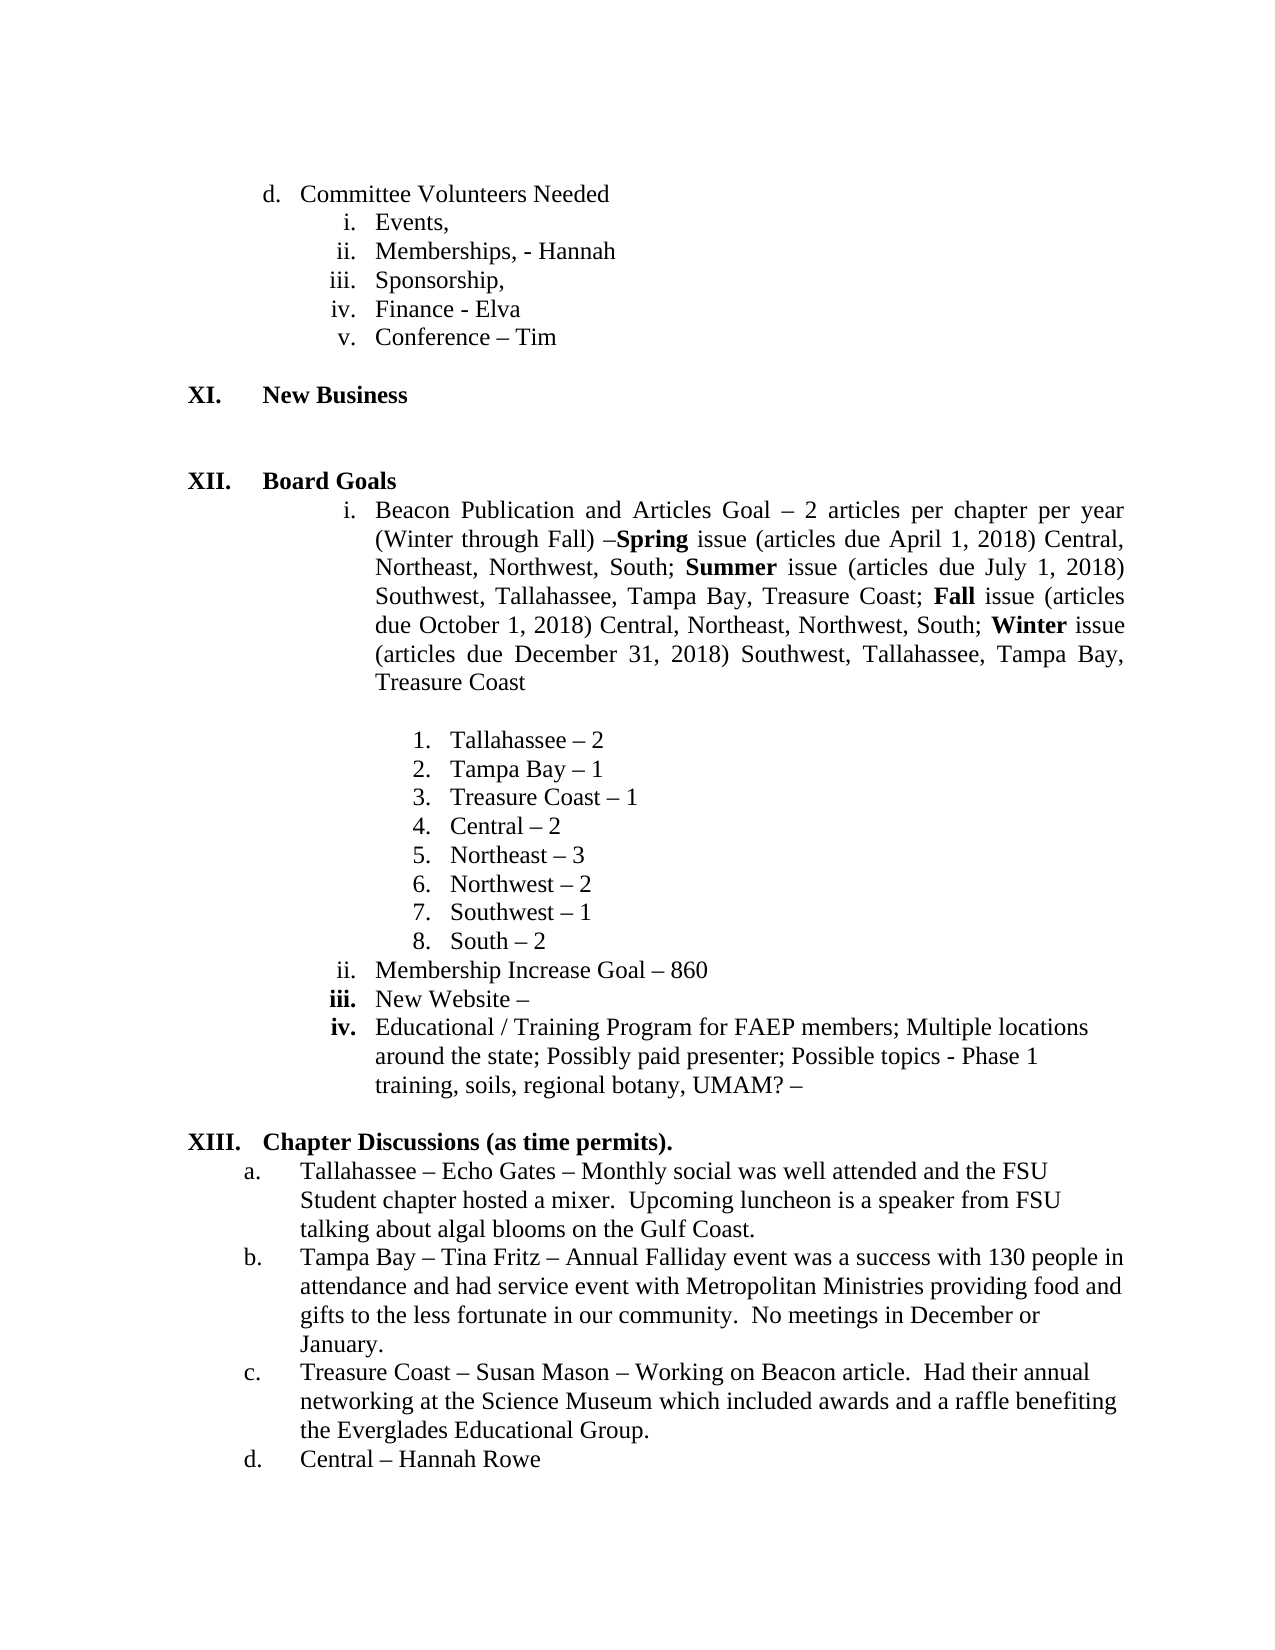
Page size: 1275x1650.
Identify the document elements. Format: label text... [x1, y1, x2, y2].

list Memberships, - Hannah [356, 236, 1125, 265]
list Treasure Coast – 1 [412, 782, 1125, 811]
list Membership Increase Goal – 860 [356, 955, 1125, 984]
list Tallahassee – 2 [412, 725, 1125, 754]
list Tallahassee – Echo Gates – Monthly social was well attended and the FSU Student chapter hosted a mixer. Upcoming luncheon is a speaker from FSU talking about algal blooms on the Gulf Coast. [244, 1156, 1125, 1242]
list South – 2 [412, 926, 1125, 955]
list Sponsorship, [356, 265, 1125, 294]
list Beacon Publication and Articles Goal – 2 articles per chapter per year (Winter through Fall) –Spring issue (articles due April 1, 2018) Central, Northeast, Northwest, South; Summer issue (articles due July 1, 2018) Southwest, Tallahassee, Tampa Bay, Treasure Coast; Fall issue (articles due October 1, 2018) Central, Northeast, Northwest, South; Winter issue (articles due December 31, 2018) Southwest, Tallahassee, Tampa Bay, Treasure Coast [356, 495, 1125, 696]
list Educational / Training Program for FAEP members; Multiple locations around the state; Possibly paid presenter; Possible topics - Phase 1 training, soils, regional botany, UMAM? – [356, 1012, 1125, 1099]
list Southwest – 1 [412, 897, 1125, 926]
list Tampa Bay – Tina Fritz – Annual Falliday event was a success with 130 people in attendance and had service event with Metropolitan Ministries providing food and gifts to the less fortunate in our community. No meetings in December or January. [244, 1242, 1125, 1357]
list Finance - Elva [356, 294, 1125, 322]
list Central – Hannah Rowe [244, 1444, 1125, 1472]
list Northeast – 3 [412, 840, 1125, 869]
list New Business [187, 380, 1125, 409]
list Tampa Bay – 1 [412, 754, 1125, 782]
list Central – 2 [412, 811, 1125, 840]
list Chapter Discussions (as time permits). [187, 1127, 1125, 1156]
list Committee Volunteers Needed [262, 179, 1125, 207]
list Events, [356, 207, 1125, 236]
list Treasure Coast – Susan Mason – Working on Beacon article. Had their annual networking at the Science Museum which included awards and a raffle benefiting the Everglades Educational Group. [244, 1357, 1125, 1444]
list New Website – [356, 984, 1125, 1012]
list Northwest – 2 [412, 869, 1125, 897]
list Conference – Tim [356, 322, 1125, 351]
list Board Goals [187, 466, 1125, 495]
